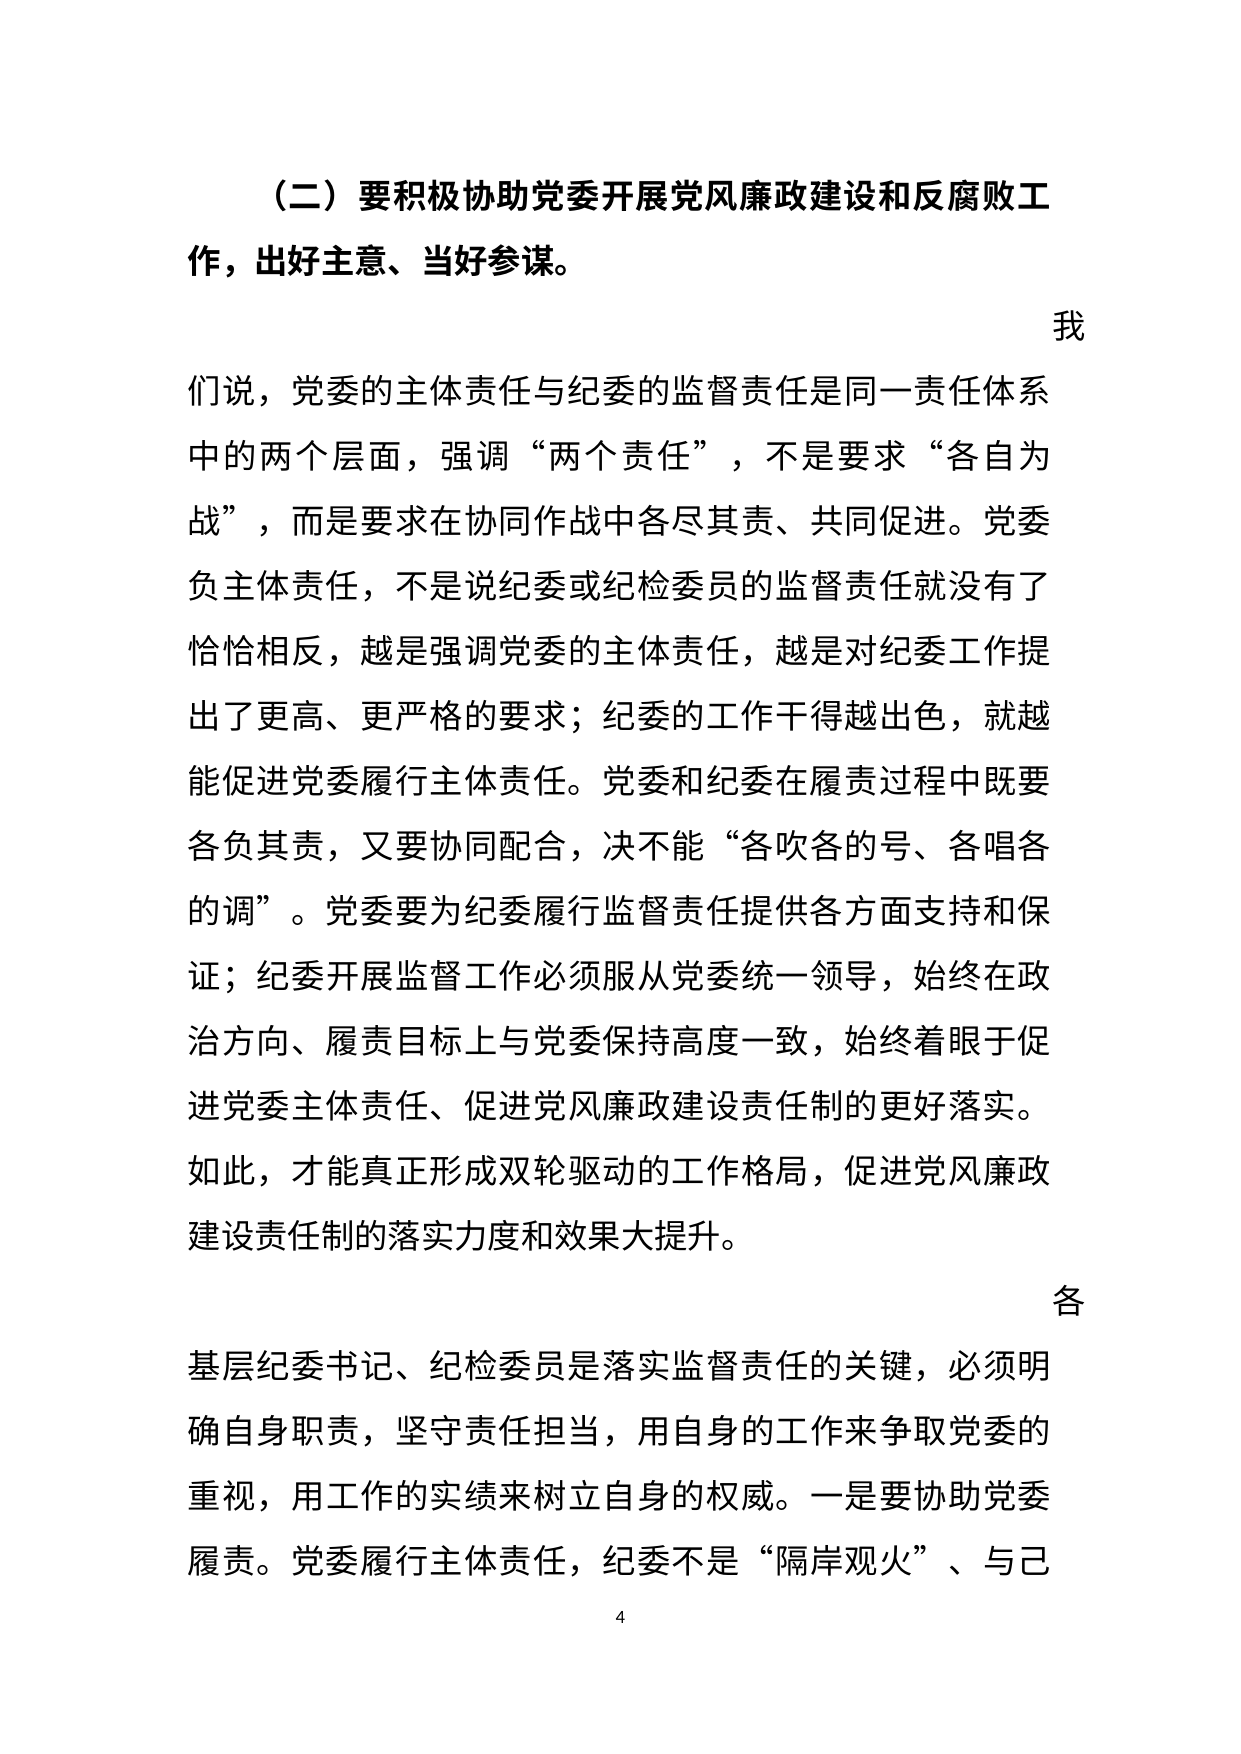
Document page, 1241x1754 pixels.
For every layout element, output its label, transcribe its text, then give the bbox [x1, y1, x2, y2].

text （二）要积极协助党委开展党风廉政建设和反腐败工作，出好主意、当好参谋。 [187, 162, 1053, 292]
text 我们说，党委的主体责任与纪委的监督责任是同一责任体系中的两个层面，强调“两个责任”，不是要求“各自为战”，而是要求在协同作战中各尽其责、共同促进。党委负主体责任，不是说纪委或纪检委员的监督责任就没有了，恰恰相反，越是强调党委的主体责任，越是对纪委工作提出了更高、更严格的要求；纪委的工作干得越出色，就越能促进党委履行主体责任。党委和纪委在履责过程中既要各负其责，又要协同配合，决不能“各吹各的号、各唱各的调”。党委要为纪委履行监督责任提供各方面支持和保证；纪委开展监督工作必须服从党委统一领导，始终在政治方向、履责目标上与党委保持高度一致，始终着眼于促进党委主体责任、促进党风廉政建设责任制的更好落实。如此，才能真正形成双轮驱动的工作格局，促进党风廉政建设责任制的落实力度和效果大提升。 [187, 292, 1053, 1267]
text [187, 1267, 1053, 1592]
